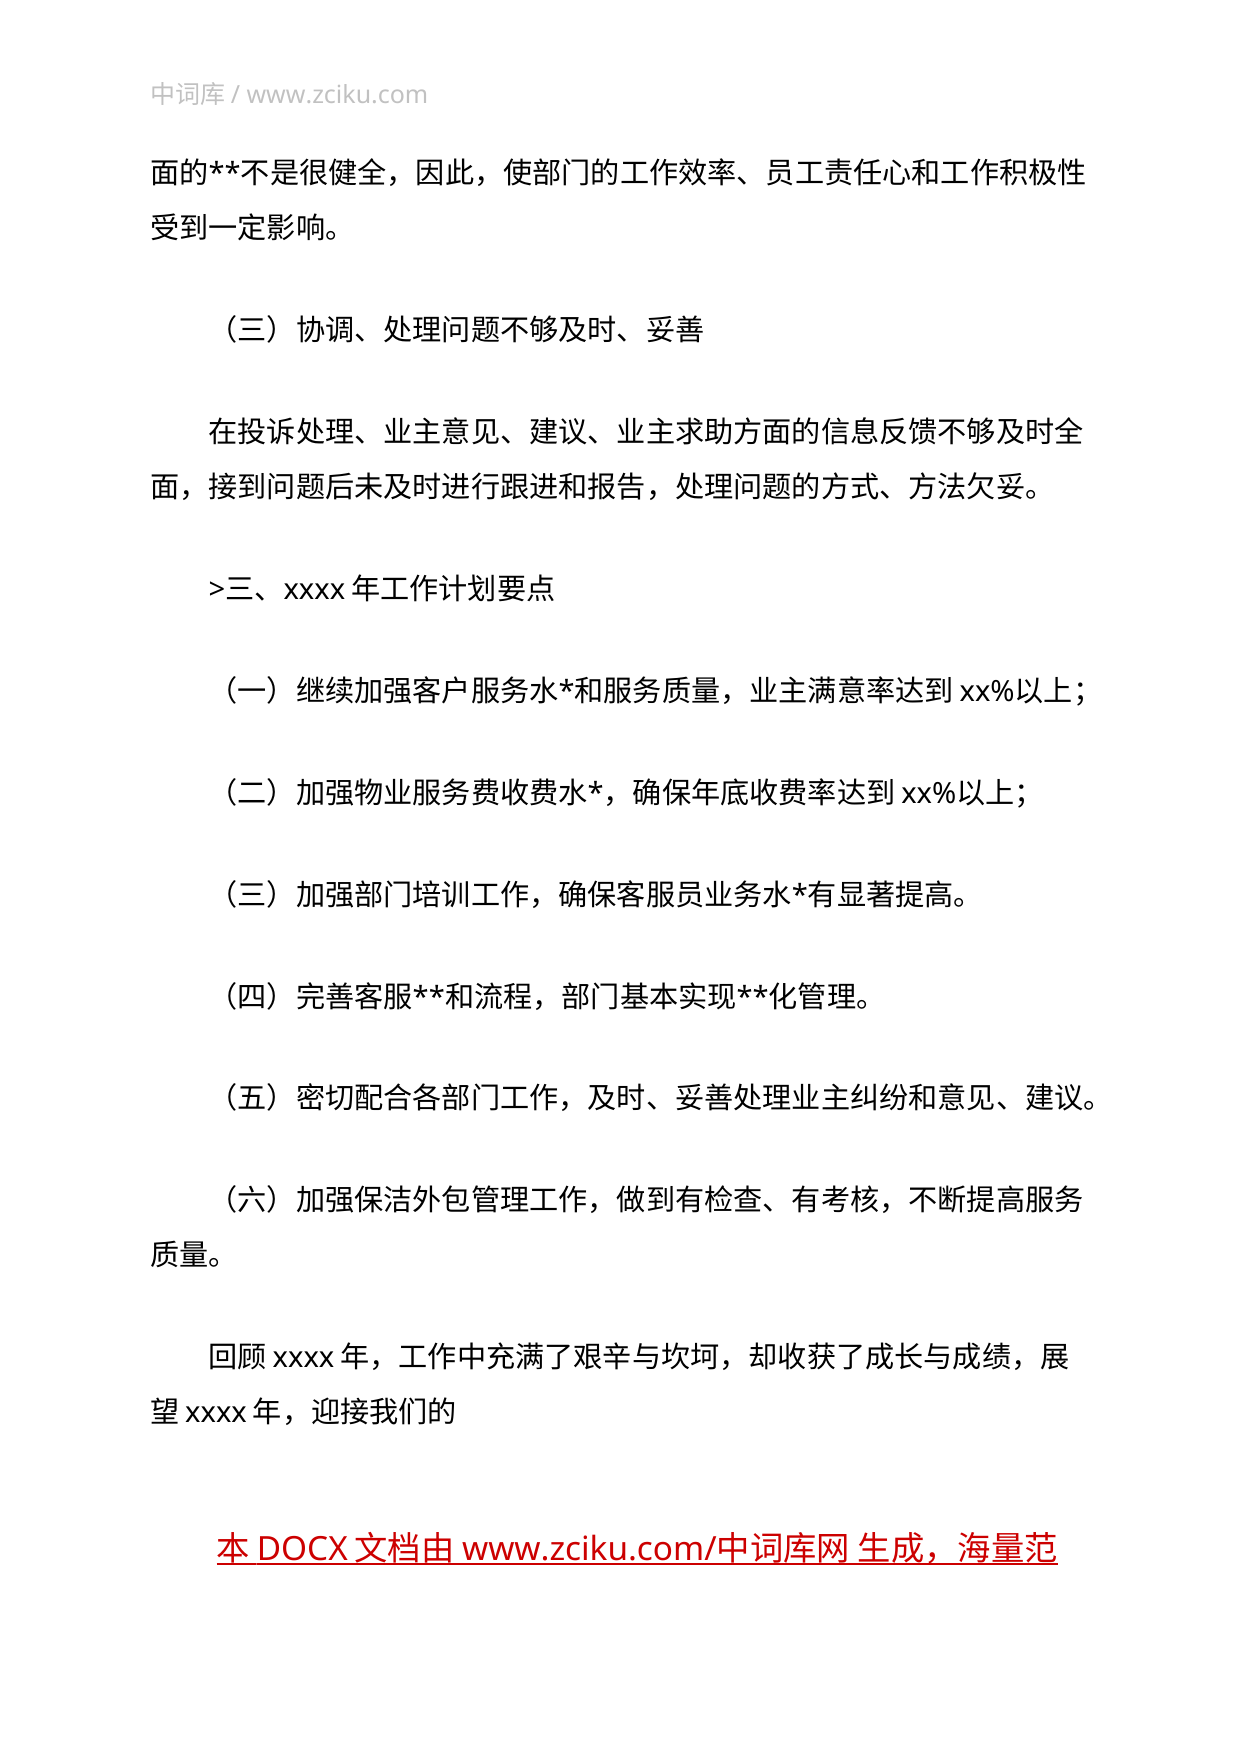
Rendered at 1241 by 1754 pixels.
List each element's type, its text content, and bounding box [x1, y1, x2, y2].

text （二）加强物业服务费收费水*，确保年底收费率达到xx%以上； [150, 769, 1090, 812]
text （四）完善客服**和流程，部门基本实现**化管理。 [150, 973, 1090, 1016]
text 回顾xxxx年，工作中充满了艰辛与坎坷，却收获了成长与成绩，展望xxxx年，迎接我们的 [150, 1333, 1090, 1431]
text （六）加强保洁外包管理工作，做到有检查、有考核，不断提高服务质量。 [150, 1177, 1090, 1274]
text （五）密切配合各部门工作，及时、妥善处理业主纠纷和意见、建议。 [150, 1075, 1090, 1117]
text 在投诉处理、业主意见、建议、业主求助方面的信息反馈不够及时全面，接到问题后未及时进行跟进和报告，处理问题的方式、方法欠妥。 [150, 408, 1090, 506]
text >三、xxxx年工作计划要点 [150, 565, 1090, 608]
text （一）继续加强客户服务水*和服务质量，业主满意率达到xx%以上； [150, 667, 1090, 709]
text （三）加强部门培训工作，确保客服员业务水*有显著提高。 [150, 871, 1090, 913]
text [150, 1522, 1090, 1570]
text （三）协调、处理问题不够及时、妥善 [150, 307, 1090, 349]
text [150, 150, 1090, 247]
